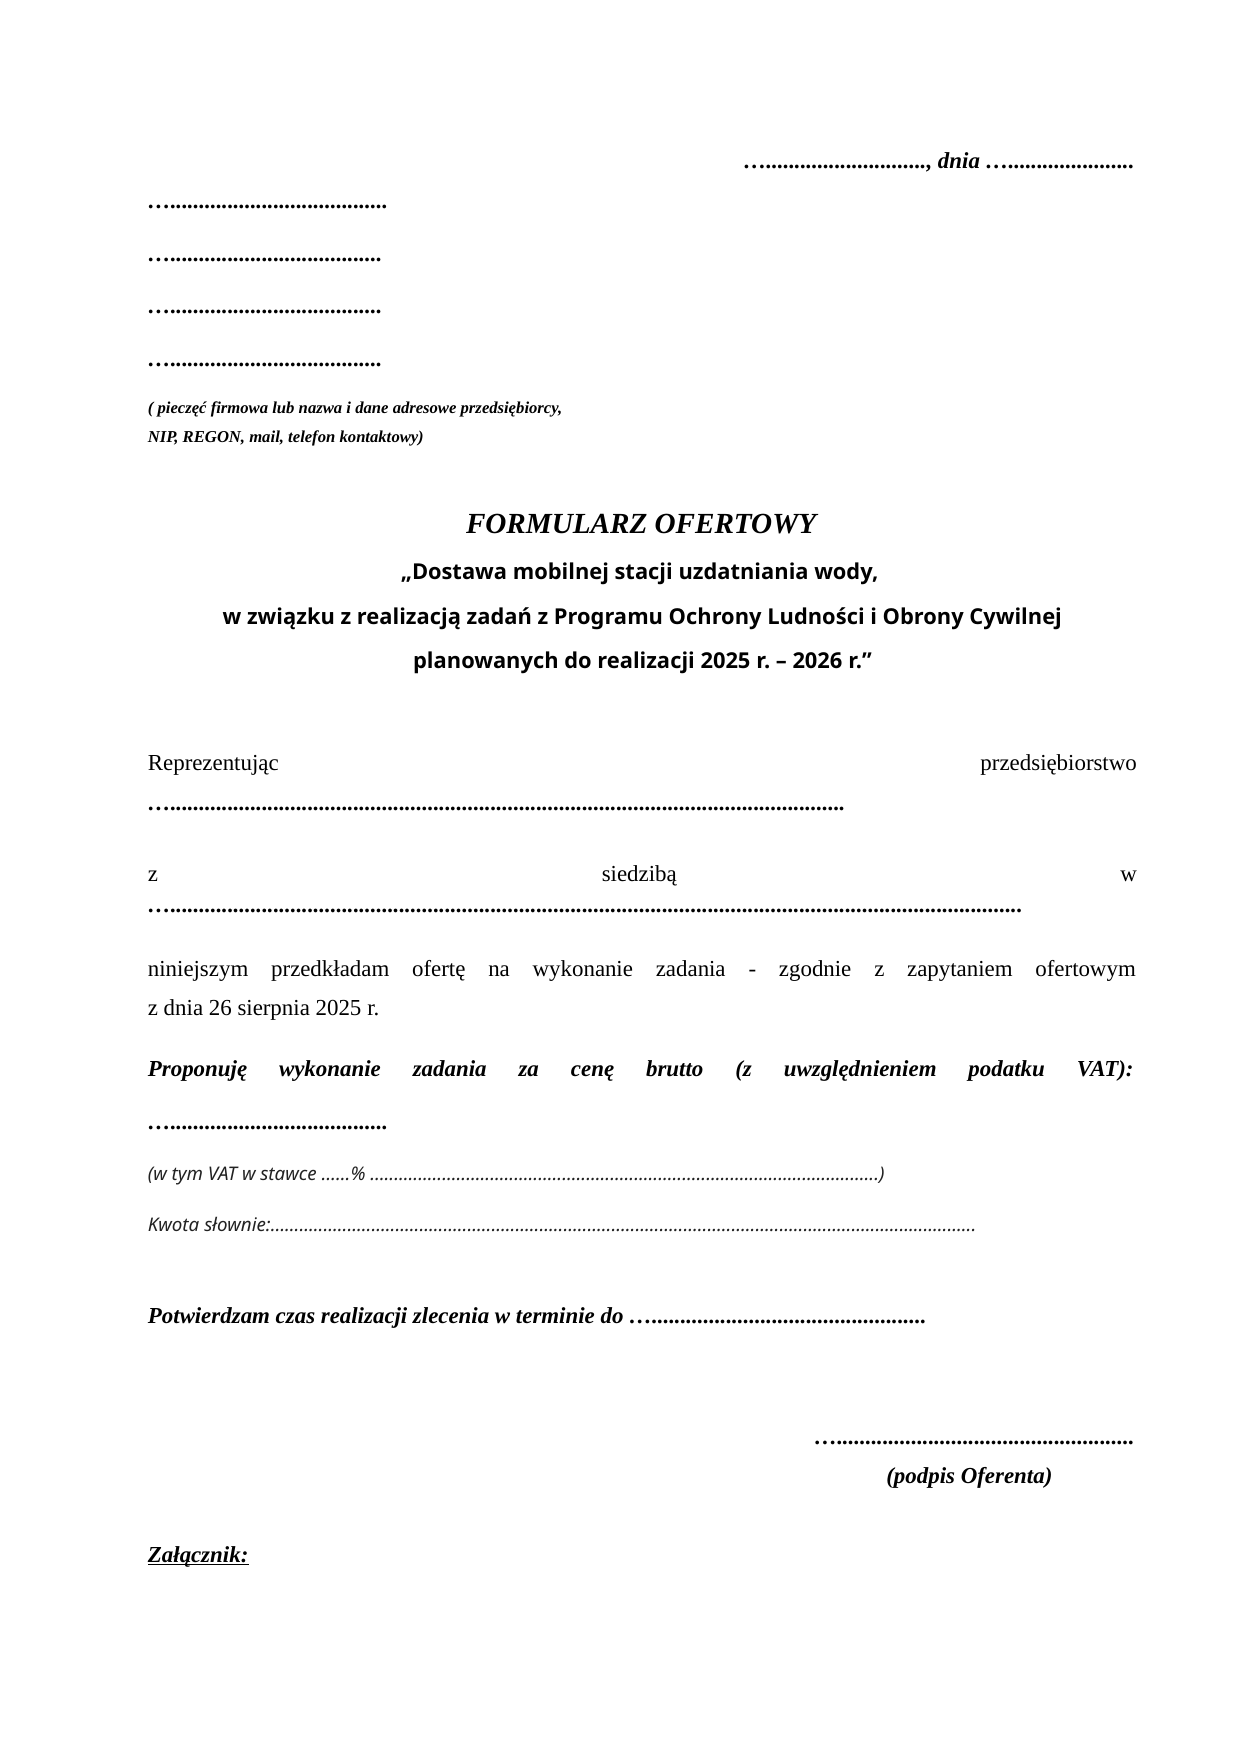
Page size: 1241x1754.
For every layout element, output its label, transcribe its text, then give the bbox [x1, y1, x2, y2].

text …...................................... [148, 187, 1137, 213]
text …..................................... [148, 345, 1137, 372]
text (w tym VAT w stawce …...% ….......................................................................................................) [148, 1161, 1137, 1186]
text Załącznik: [148, 1541, 1137, 1568]
text …..................................... [148, 292, 1137, 319]
text ….................................................... [148, 1423, 1137, 1449]
text z siedzibą w …..................................................................................................................................................... [148, 860, 1137, 918]
text Proponuję wykonanie zadania za cenę brutto (z uwzględnieniem podatku VAT): …...................................... [148, 1055, 1137, 1134]
text FORMULARZ OFERTOWY [148, 506, 1137, 539]
text niniejszym przedkładam ofertę na wykonanie zadania - zgodnie z zapytaniem ofertowym z dnia 26 sierpnia 2025 r. [148, 954, 1137, 1020]
text Potwierdzam czas realizacji zlecenia w terminie do …................................................ [148, 1302, 1137, 1328]
text ( pieczęć firmowa lub nazwa i dane adresowe przedsiębiorcy, [148, 398, 1137, 417]
text (podpis Oferenta) [148, 1462, 1137, 1489]
text Kwota słownie:…................................................................................................................................................ [148, 1212, 1137, 1237]
text Reprezentując przedsiębiorstwo …...................................................................................................................... [148, 749, 1137, 815]
text „Dostawa mobilnej stacji uzdatniania wody, w związku z realizacją zadań z Programu Ochrony Ludności i Obrony Cywilnej planowanych do realizacji 2025 r. – 2026 r.” [148, 556, 1137, 675]
text NIP, REGON, mail, telefon kontaktowy) [148, 427, 1137, 446]
text …............................, dnia …...................... [148, 148, 1137, 174]
text …..................................... [148, 240, 1137, 266]
